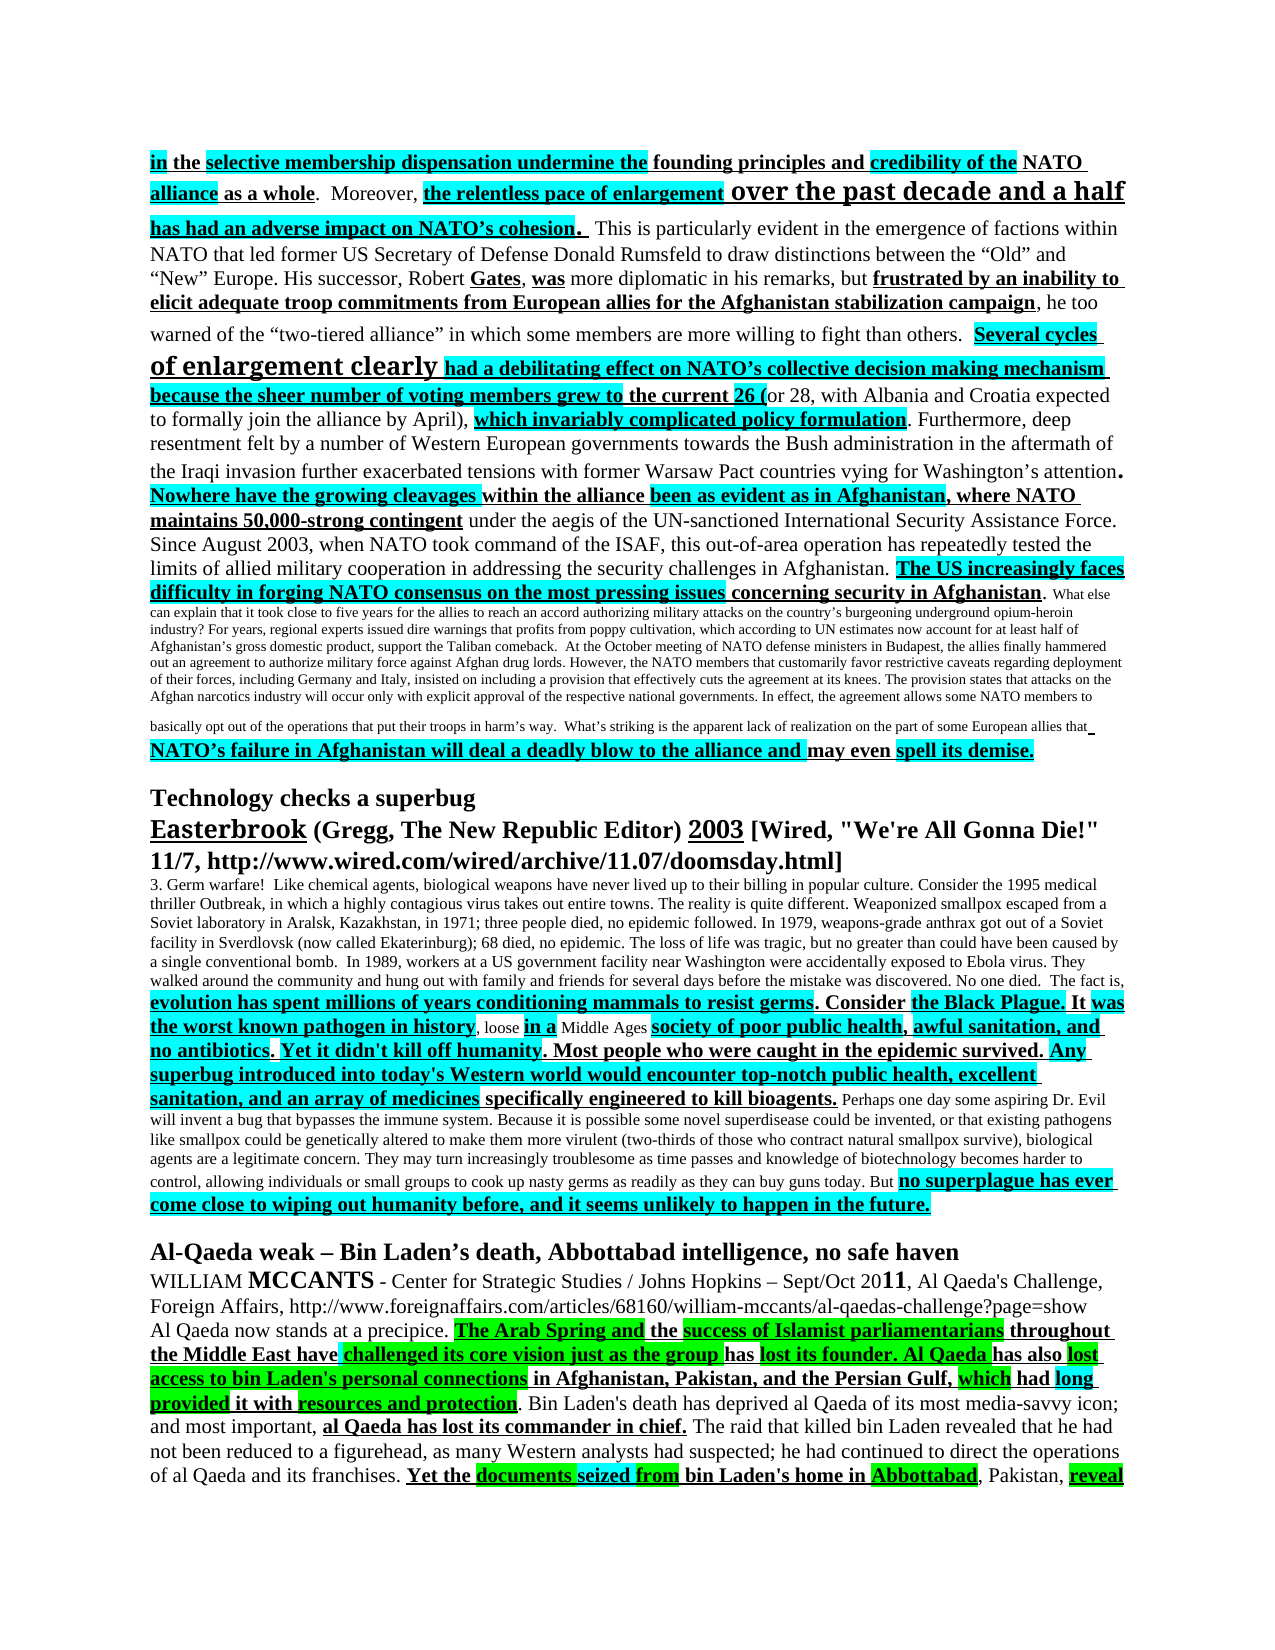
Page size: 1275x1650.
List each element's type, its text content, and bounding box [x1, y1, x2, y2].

text 3. Germ warfare! Like chemical agents, biological weapons have never lived up to their billing in popular culture. Consider the 1995 medical thriller Outbreak, in which a highly contagious virus takes out entire towns. The reality is quite different. Weaponized smallpox escaped from a Soviet laboratory in Aralsk, Kazakhstan, in 1971; three people died, no epidemic followed. In 1979, weapons-grade anthrax got out of a Soviet facility in Sverdlovsk (now called Ekaterinburg); 68 died, no epidemic. The loss of life was tragic, but no greater than could have been caused by a single conventional bomb. In 1989, workers at a US government facility near Washington were accidentally exposed to Ebola virus. They walked around the community and hung out with family and friends for several days before the mistake was discovered. No one died. The fact is, evolution has spent millions of years conditioning mammals to resist germs. Consider the Black Plague. It was the worst known pathogen in history, loose in a Middle Ages society of poor public health, awful sanitation, and no antibiotics. Yet it didn't kill off humanity. Most people who were caught in the epidemic survived. Any superbug introduced into today's Western world would encounter top-notch public health, excellent sanitation, and an array of medicines specifically engineered to kill bioagents. Perhaps one day some aspiring Dr. Evil will invent a bug that bypasses the immune system. Because it is possible some novel superdisease could be invented, or that existing pathogens like smallpox could be genetically altered to make them more virulent (two-thirds of those who contract natural smallpox survive), biological agents are a legitimate concern. They may turn increasingly troublesome as time passes and knowledge of biotechnology becomes harder to control, allowing individuals or small groups to cook up nasty germs as readily as they can buy guns today. But no superplague has ever come close to wiping out humanity before, and it seems unlikely to happen in the future. [150, 1012, 1125, 1216]
text WILLIAM MCCANTS - Center for Strategic Studies / Johns Hopkins – Sept/Oct 2011, Al Qaeda's Challenge, Foreign Affairs, http://www.foreignaffairs.com/articles/68160/william-mccants/al-qaedas-challenge?page=show [150, 1265, 1125, 1318]
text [150, 150, 1125, 762]
text 3. Germ warfare! Like chemical agents, biological weapons have never lived up to their billing in popular culture. Consider the 1995 medical thriller Outbreak, in which a highly contagious virus takes out entire towns. The reality is quite different. Weaponized smallpox escaped from a Soviet laboratory in Aralsk, Kazakhstan, in 1971; three people died, no epidemic followed. In 1979, weapons-grade anthrax got out of a Soviet facility in Sverdlovsk (now called Ekaterinburg); 68 died, no epidemic. The loss of life was tragic, but no greater than could have been caused by a single conventional bomb. In 1989, workers at a US government facility near Washington were accidentally exposed to Ebola virus. They walked around the community and hung out with family and friends for several days before the mistake was discovered. No one died. The fact is, evolution has spent millions of years conditioning mammals to resist germs. Consider the Black Plague. It was the worst known pathogen in history, loose in a Middle Ages society of poor public health, awful sanitation, and no antibiotics. Yet it didn't kill off humanity. Most people who were caught in the epidemic survived. Any superbug introduced into today's Western world would encounter top-notch public health, excellent sanitation, and an array of medicines specifically engineered to kill bioagents. Perhaps one day some aspiring Dr. Evil will invent a bug that bypasses the immune system. Because it is possible some novel superdisease could be invented, or that existing pathogens like smallpox could be genetically altered to make them more virulent (two-thirds of those who contract natural smallpox survive), biological agents are a legitimate concern. They may turn increasingly troublesome as time passes and knowledge of biotechnology becomes harder to control, allowing individuals or small groups to cook up nasty germs as readily as they can buy guns today. But no superplague has ever come close to wiping out humanity before, and it seems unlikely to happen in the future. [150, 875, 1125, 1011]
subtitle Al-Qaeda weak – Bin Laden’s death, Abbottabad intelligence, no safe haven [150, 1237, 1125, 1265]
subtitle Technology checks a superbug [150, 783, 1125, 812]
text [150, 1318, 1125, 1487]
text Easterbrook (Gregg, The New Republic Editor) 2003 [Wired, "We're All Gonna Die!" 11/7, http://www.wired.com/wired/archive/11.07/doomsday.html] [150, 812, 1125, 875]
